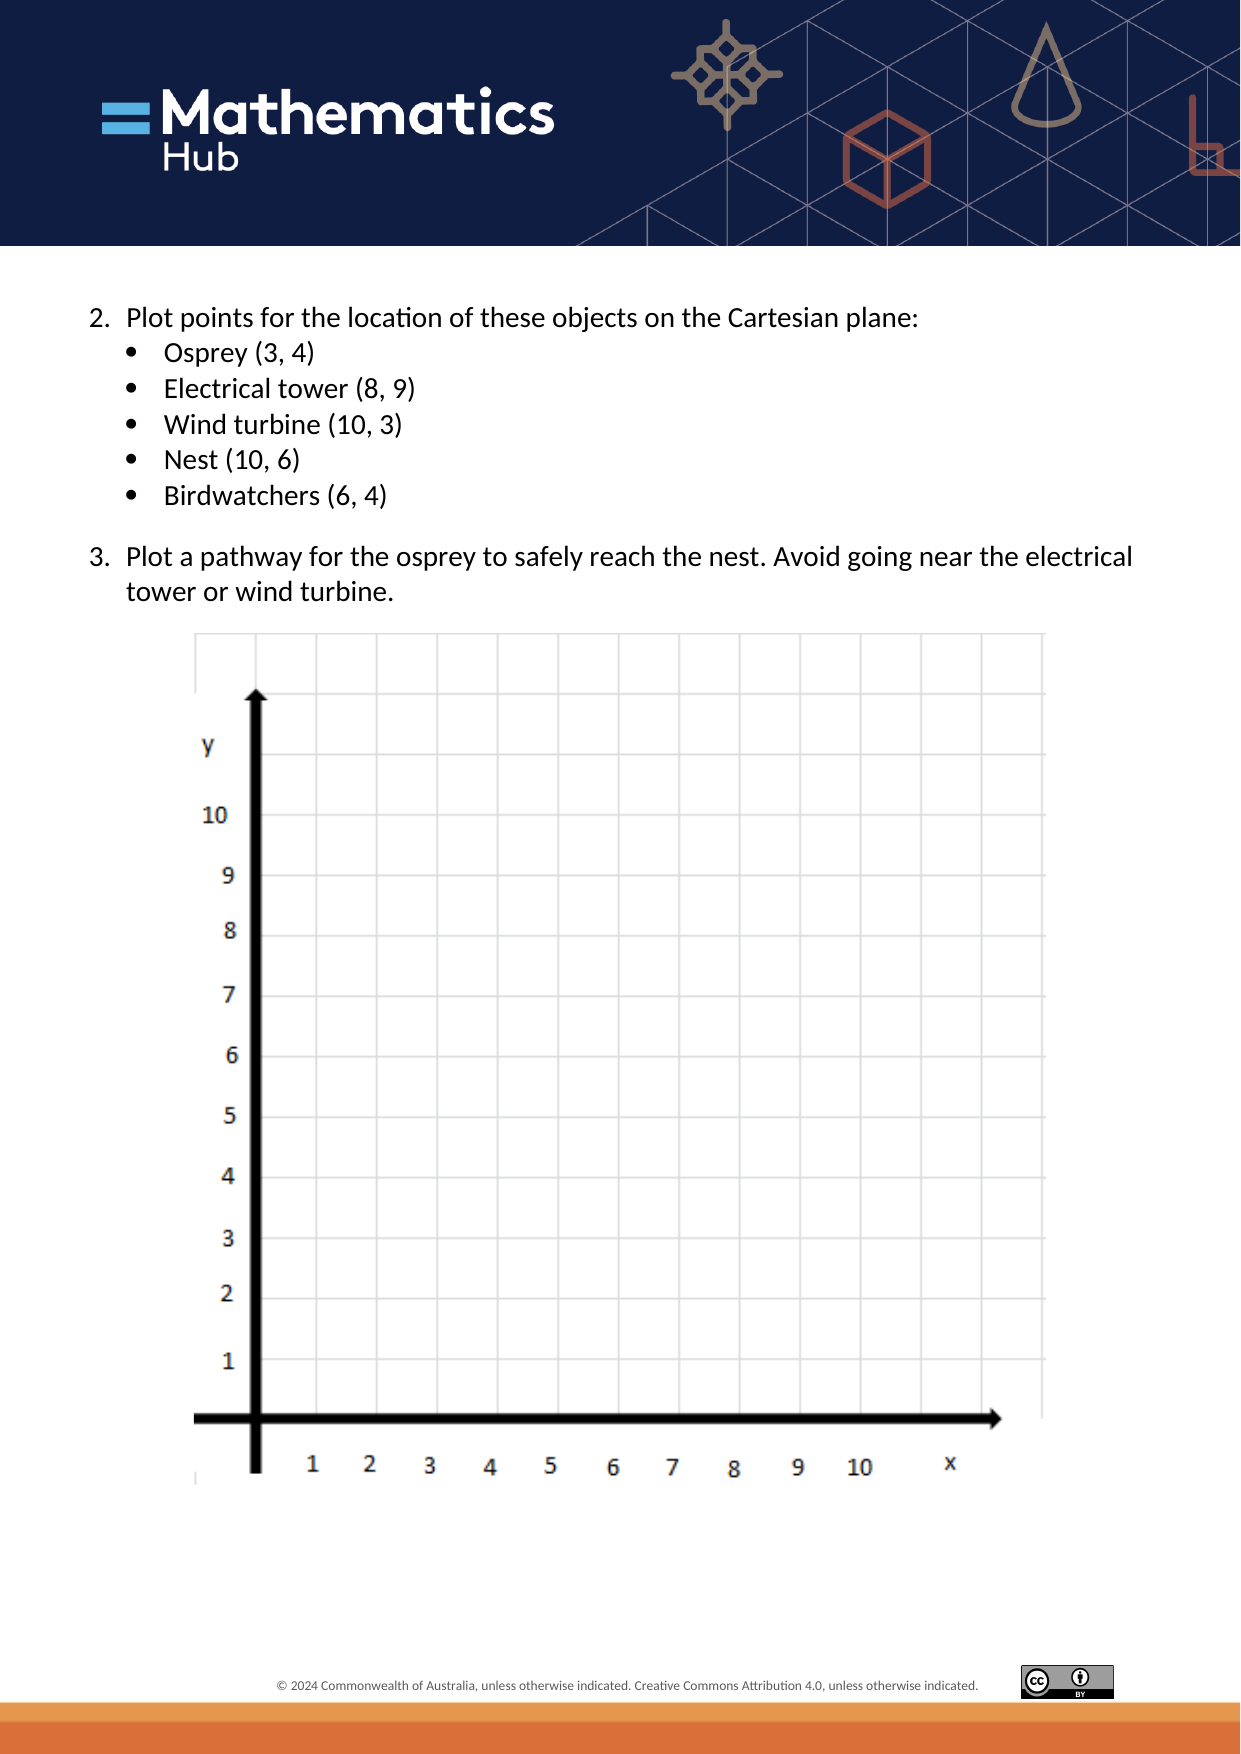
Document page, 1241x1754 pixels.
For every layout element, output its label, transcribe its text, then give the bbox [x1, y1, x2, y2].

list Birdwatchers (6, 4) [126, 477, 1152, 513]
picture [0, 1665, 1241, 1754]
list Nest (10, 6) [126, 441, 1152, 477]
list Electrical tower (8, 9) [126, 370, 1152, 406]
list Plot points for the location of these objects on the Cartesian plane: [89, 299, 1152, 334]
list Osprey (3, 4) [126, 334, 1152, 370]
picture [0, 0, 1241, 246]
picture [193, 633, 1047, 1485]
list Wind turbine (10, 3) [126, 406, 1152, 441]
list Plot a pathway for the osprey to safely reach the nest. Avoid going near the electrical tower or wind turbine. [89, 538, 1152, 609]
